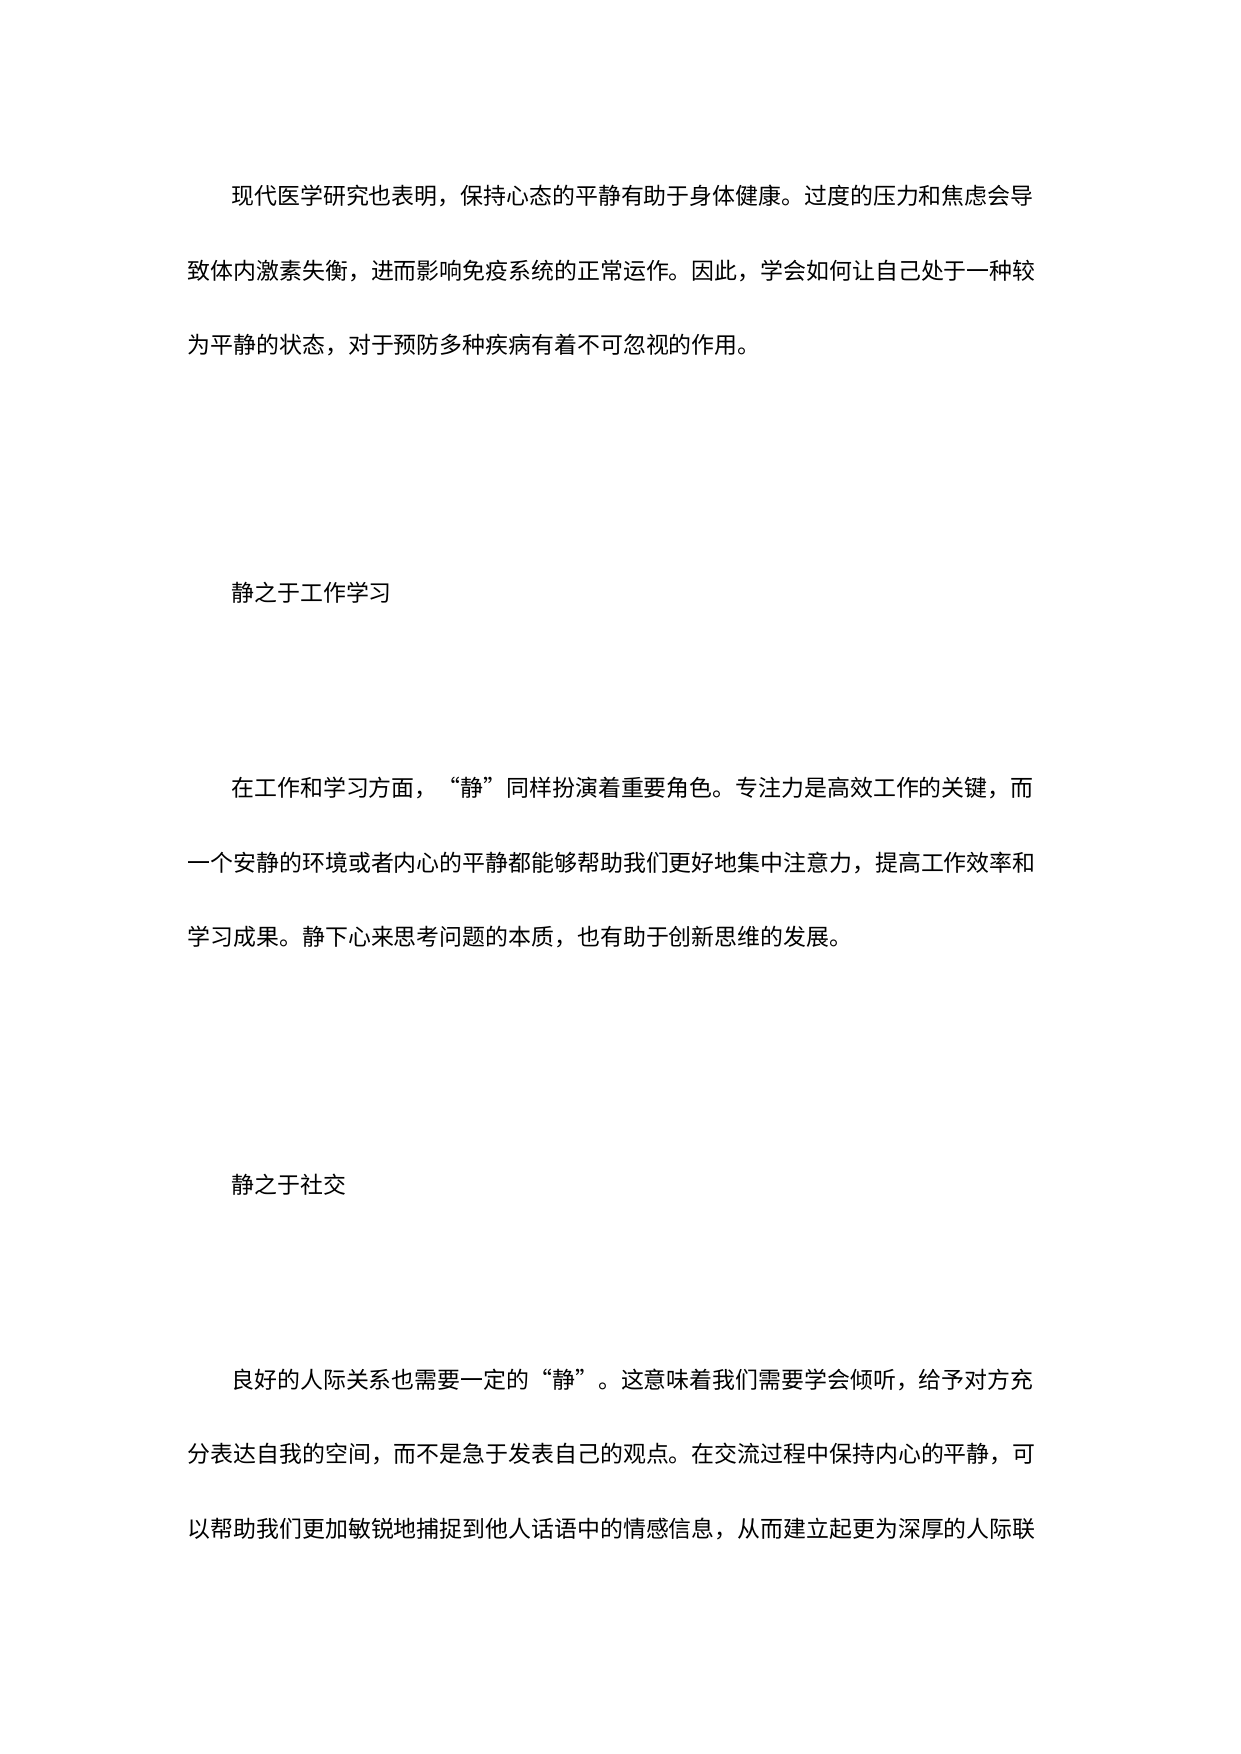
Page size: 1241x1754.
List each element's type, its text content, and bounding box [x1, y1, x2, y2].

text 静之于社交 [187, 1151, 1053, 1216]
text 现代医学研究也表明，保持心态的平静有助于身体健康。过度的压力和焦虑会导致体内激素失衡，进而影响免疫系统的正常运作。因此，学会如何让自己处于一种较为平静的状态，对于预防多种疾病有着不可忽视的作用。 [187, 162, 1053, 376]
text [187, 1346, 1053, 1560]
text 静之于工作学习 [187, 559, 1053, 624]
text 在工作和学习方面，“静”同样扮演着重要角色。专注力是高效工作的关键，而一个安静的环境或者内心的平静都能够帮助我们更好地集中注意力，提高工作效率和学习成果。静下心来思考问题的本质，也有助于创新思维的发展。 [187, 754, 1053, 968]
